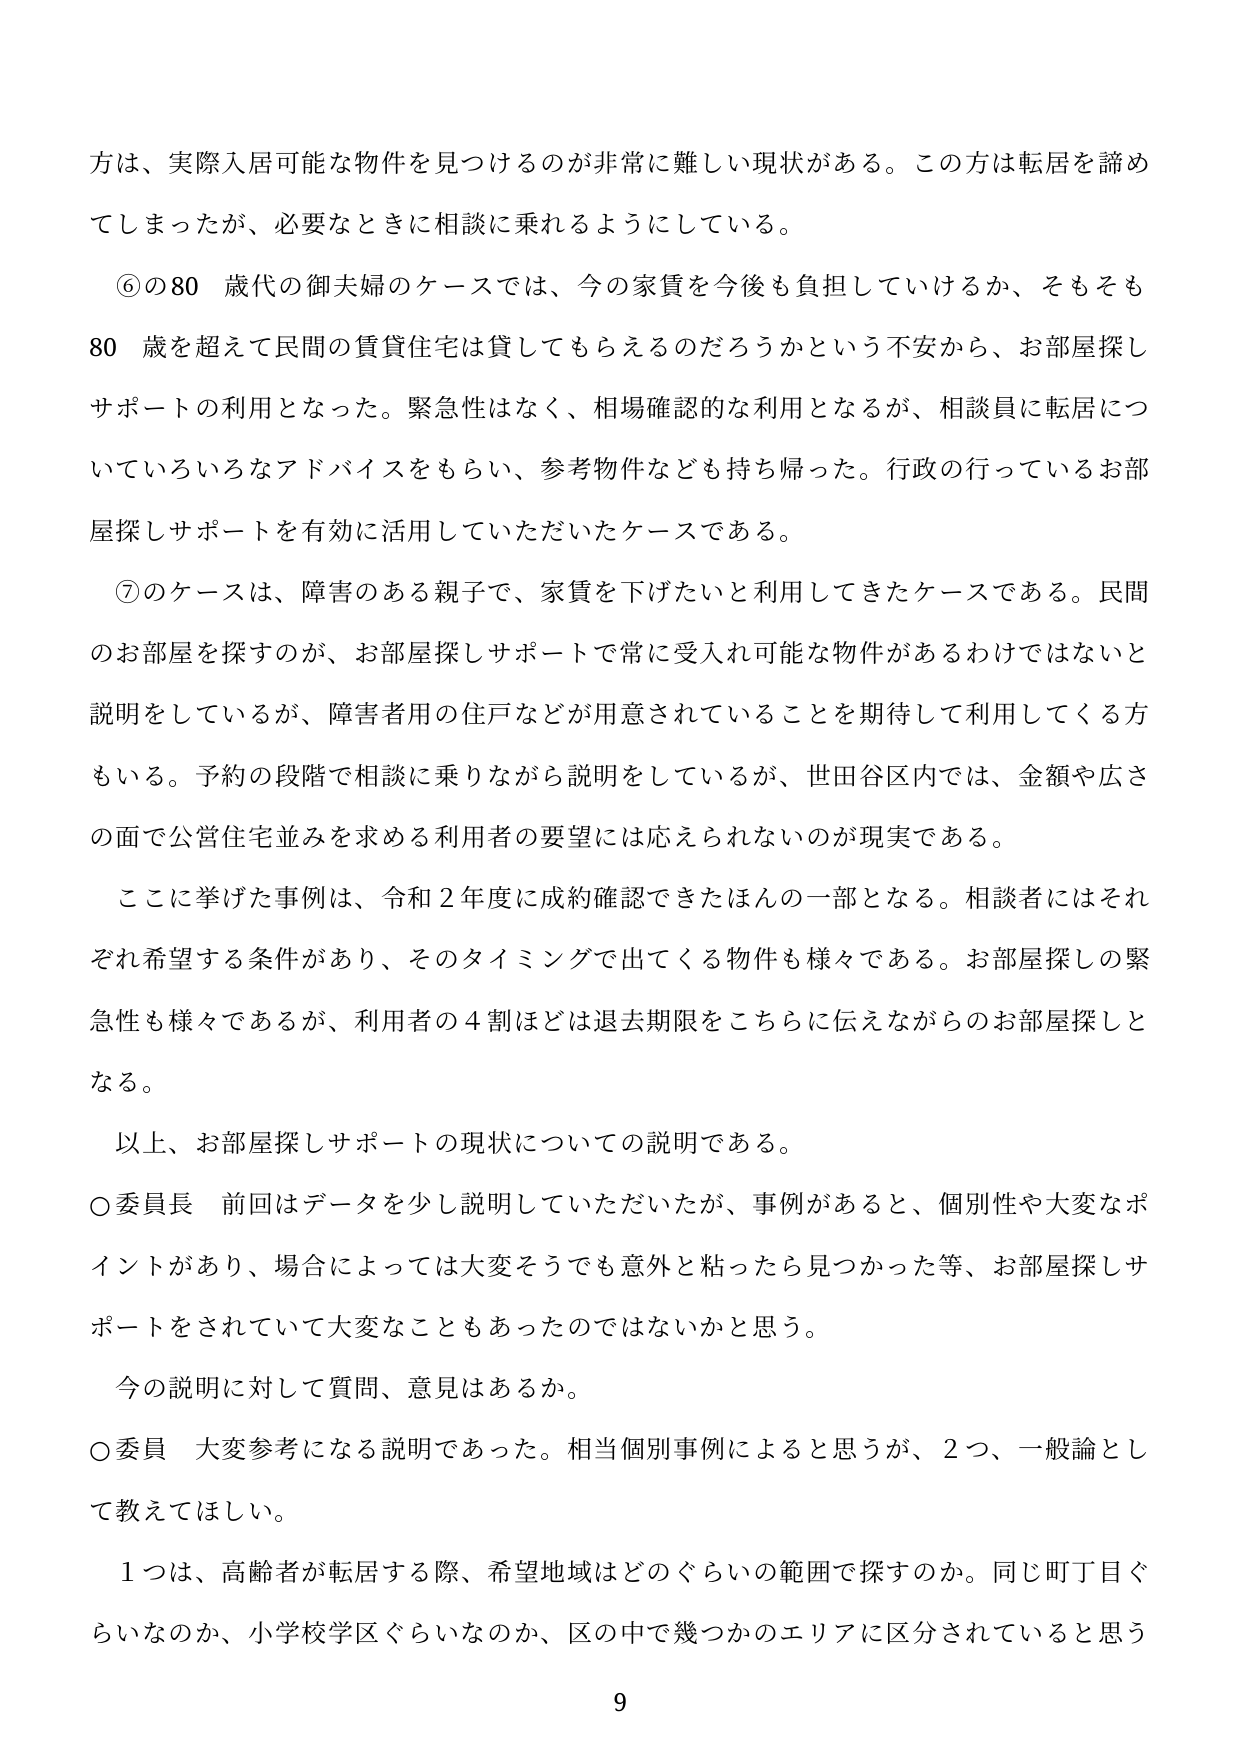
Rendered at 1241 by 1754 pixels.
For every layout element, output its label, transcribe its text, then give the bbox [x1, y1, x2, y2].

text ⑥の80歳代の御夫婦のケースでは、今の家賃を今後も負担していけるか、そもそも80歳を超えて民間の賃貸住宅は貸してもらえるのだろうかという不安から、お部屋探しサポートの利用となった。緊急性はなく、相場確認的な利用となるが、相談員に転居についていろいろなアドバイスをもらい、参考物件なども持ち帰った。行政の行っているお部屋探しサポートを有効に活用していただいたケースである。 [89, 253, 1151, 560]
text ここに挙げた事例は、令和２年度に成約確認できたほんの一部となる。相談者にはそれぞれ希望する条件があり、そのタイミングで出てくる物件も様々である。お部屋探しの緊急性も様々であるが、利用者の４割ほどは退去期限をこちらに伝えながらのお部屋探しとなる。 [89, 866, 1151, 1111]
text ○委員長 前回はデータを少し説明していただいたが、事例があると、個別性や大変なポイントがあり、場合によっては大変そうでも意外と粘ったら見つかった等、お部屋探しサポートをされていて大変なこともあったのではないかと思う。 [89, 1172, 1151, 1356]
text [89, 131, 1151, 253]
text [89, 1540, 1151, 1662]
text ○委員 大変参考になる説明であった。相当個別事例によると思うが、２つ、一般論として教えてほしい。 [89, 1417, 1151, 1540]
text ⑦のケースは、障害のある親子で、家賃を下げたいと利用してきたケースである。民間のお部屋を探すのが、お部屋探しサポートで常に受入れ可能な物件があるわけではないと説明をしているが、障害者用の住戸などが用意されていることを期待して利用してくる方もいる。予約の段階で相談に乗りながら説明をしているが、世田谷区内では、金額や広さの面で公営住宅並みを求める利用者の要望には応えられないのが現実である。 [89, 560, 1151, 866]
text 今の説明に対して質問、意見はあるか。 [89, 1356, 1151, 1417]
text 以上、お部屋探しサポートの現状についての説明である。 [89, 1111, 1151, 1172]
